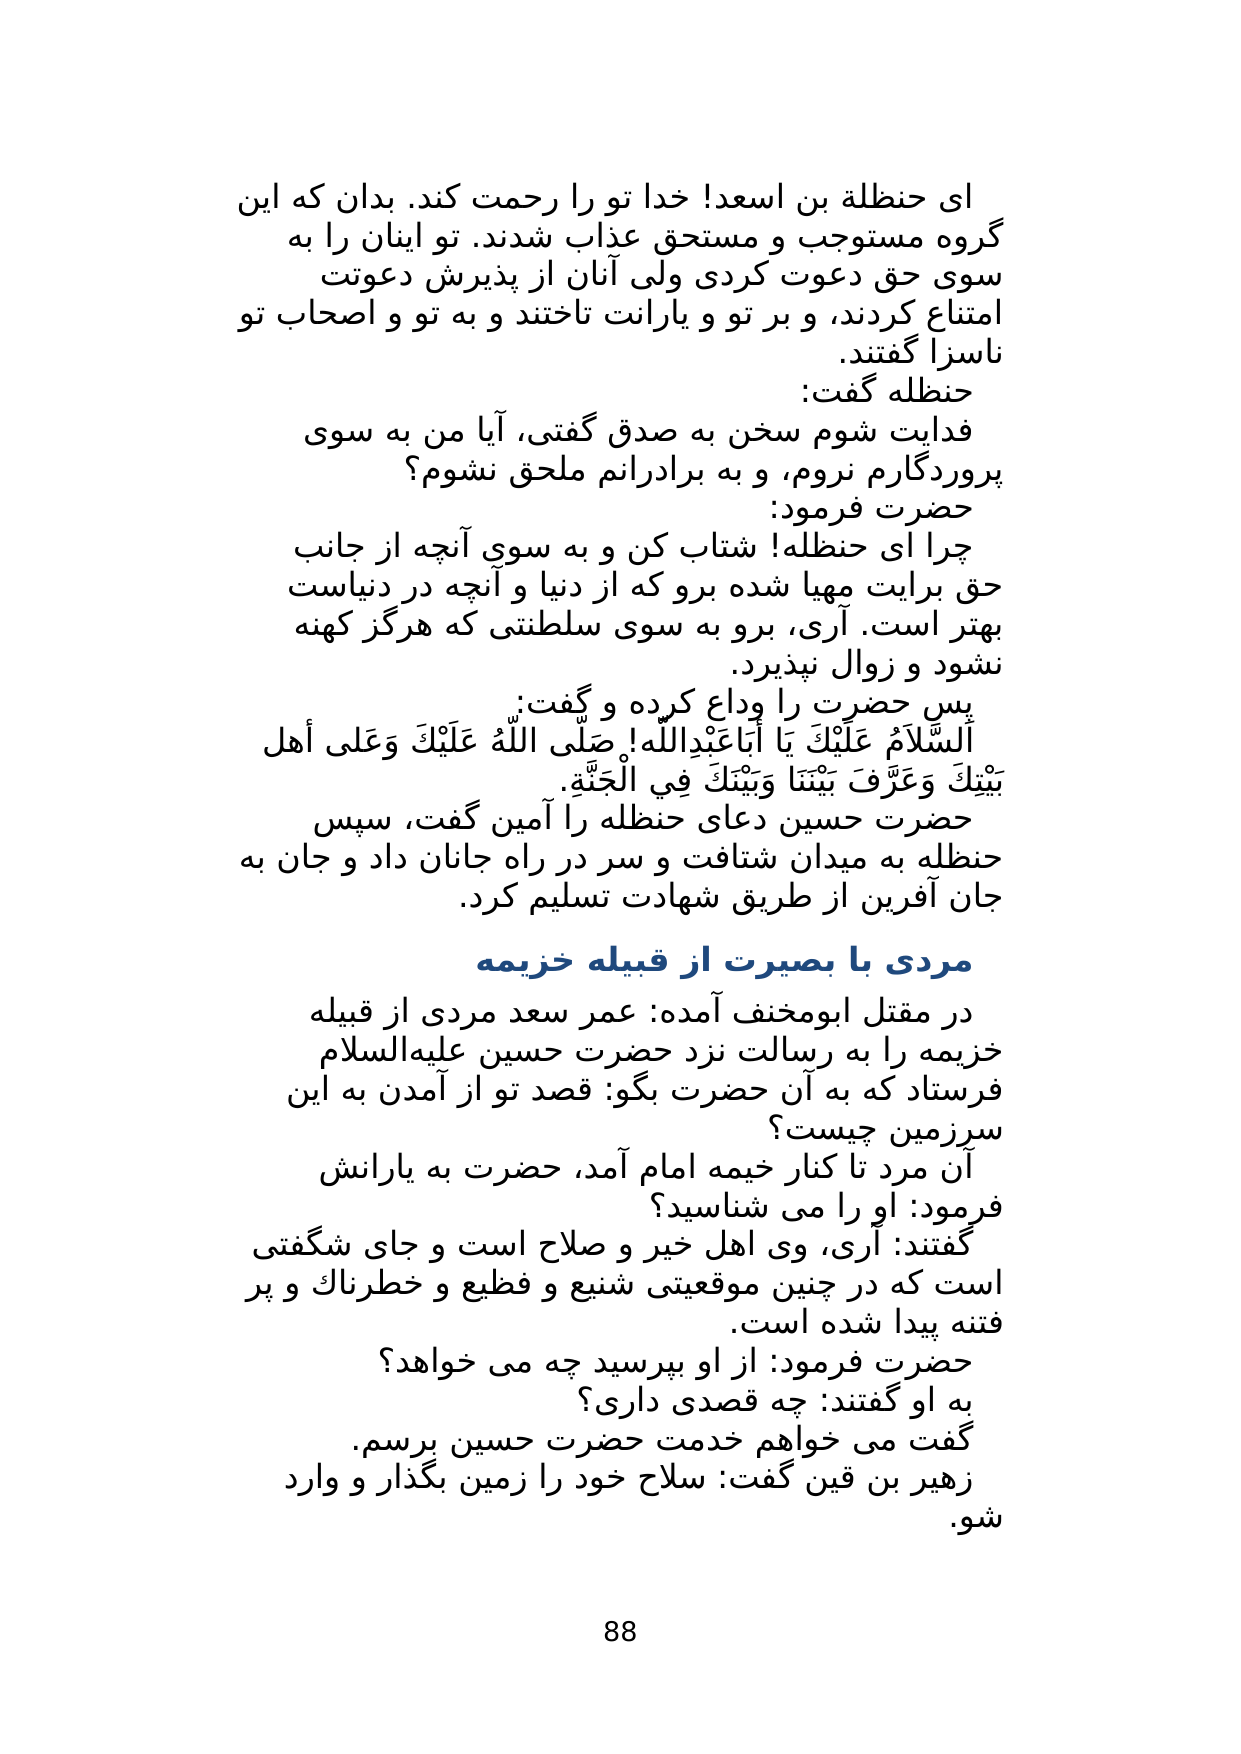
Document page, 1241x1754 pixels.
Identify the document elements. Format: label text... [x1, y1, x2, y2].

text اى حنظلة بن اسعد! خدا تو را رحمت كند. بدان كه اين گروه مستوجب و مستحق عذاب شدند. تو اينان را به سوى حق دعوت كردى ولى آنان از پذيرش دعوتت امتناع كردند، و بر تو و يارانت تاختند و به تو و اصحاب تو ناسزا گفتند. [236, 177, 1004, 371]
text اَلسَّلاَمُ عَلَيْكَ يَا أبَاعَبْدِاللّه! صَلّى اللّهُ عَلَيْكَ وَعَلى أهل بَيْتِكَ وَعَرَّفَ بَيْنَنَا وَبَيْنَكَ فِي الْجَنَّةِ. [236, 721, 1004, 799]
text گفتند: آرى، وى اهل خير و صلاح است و جاى شگفتى است كه در چنين موقعيتى شنيع و فظيع و خطرناك و پر فتنه پيدا شده است. [236, 1225, 1004, 1341]
subtitle مردى با بصيرت از قبيله خزيمه [236, 940, 1004, 979]
text حضرت فرمود: از او بپرسيد چه مى خواهد؟ [236, 1341, 1004, 1380]
text گفت مى خواهم خدمت حضرت حسين برسم. [236, 1419, 1004, 1458]
text پس حضرت را وداع كرده و گفت: [236, 682, 1004, 721]
text حنظله گفت: [236, 371, 1004, 410]
text آن مرد تا كنار خيمه امام آمد، حضرت به يارانش فرمود: او را مى شناسيد؟ [236, 1147, 1004, 1225]
text حضرت فرمود: [236, 488, 1004, 527]
text حضرت حسين دعاى حنظله را آمين گفت، سپس حنظله به ميدان شتافت و سر در راه جانان داد و جان به جان آفرين از طريق شهادت تسليم كرد. [236, 799, 1004, 915]
text زهير بن قين گفت: سلاح خود را زمين بگذار و وارد شو. [236, 1458, 1004, 1536]
text چرا اى حنظله! شتاب كن و به سوى آنچه از جانب حق برايت مهيا شده برو كه از دنيا و آنچه در دنياست بهتر است. آرى، برو به سوى سلطنتى كه هرگز كهنه نشود و زوال نپذيرد. [236, 527, 1004, 682]
text در مقتل ابومخنف آمده: عمر سعد مردى از قبيله خزيمه را به رسالت نزد حضرت حسين عليه‌السلام فرستاد كه به آن حضرت بگو: قصد تو از آمدن به اين سرزمين چيست؟ [236, 992, 1004, 1147]
text فدايت شوم سخن به صدق گفتى، آيا من به سوى پروردگارم نروم، و به برادرانم ملحق نشوم؟ [236, 410, 1004, 488]
text به او گفتند: چه قصدى دارى؟ [236, 1380, 1004, 1419]
